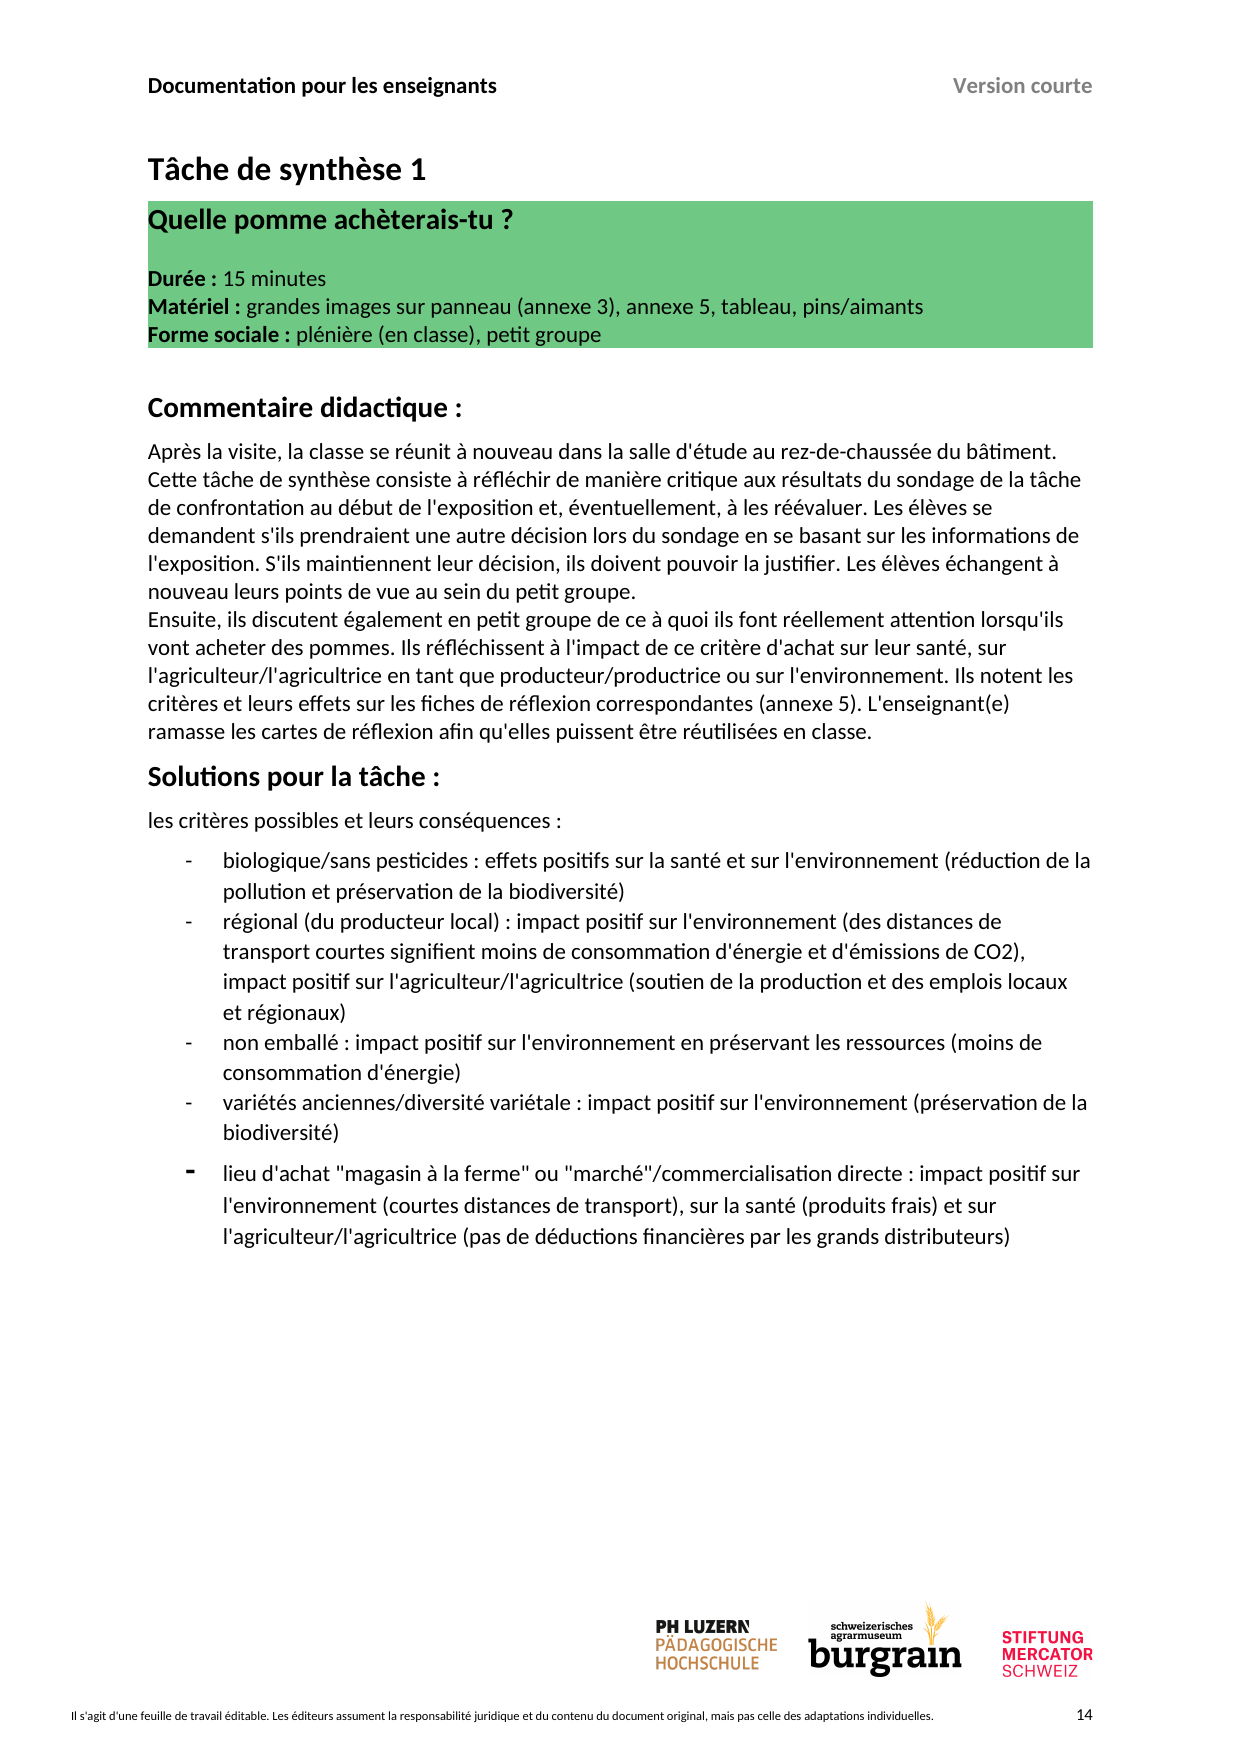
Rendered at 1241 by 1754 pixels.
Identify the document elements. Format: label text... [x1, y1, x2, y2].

text Durée : 15 minutes [148, 264, 1093, 292]
text Matériel : grandes images sur panneau (annexe 3), annexe 5, tableau, pins/aimants [148, 292, 1093, 321]
list non emballé : impact positif sur l'environnement en préservant les ressources (moins de consommation d'énergie) [185, 1028, 1093, 1086]
text Après la visite, la classe se réunit à nouveau dans la salle d'étude au rez-de-chaussée du bâtiment. Cette tâche de synthèse consiste à réfléchir de manière critique aux résultats du sondage de la tâche de confrontation au début de l'exposition et, éventuellement, à les réévaluer. Les élèves se demandent s'ils prendraient une autre décision lors du sondage en se basant sur les informations de l'exposition. S'ils maintiennent leur décision, ils doivent pouvoir la justifier. Les élèves échangent à nouveau leurs points de vue au sein du petit groupe. [148, 437, 1093, 605]
text Solutions pour la tâche : [148, 758, 1093, 793]
text Tâche de synthèse 1 [148, 148, 1093, 188]
text Forme sociale : plénière (en classe), petit groupe [148, 321, 1093, 348]
list variétés anciennes/diversité variétale : impact positif sur l'environnement (préservation de la biodiversité) [185, 1088, 1093, 1146]
list lieu d'achat "magasin à la ferme" ou "marché"/commercialisation directe : impact positif sur l'environnement (courtes distances de transport), sur la santé (produits frais) et sur l'agriculteur/l'agricultrice (pas de déductions financières par les grands distributeurs) [185, 1149, 1093, 1250]
picture [655, 1612, 778, 1677]
list régional (du producteur local) : impact positif sur l'environnement (des distances de transport courtes signifient moins de consommation d'énergie et d'émissions de CO2), impact positif sur l'agriculteur/l'agricultrice (soutien de la production et des emplois locaux et régionaux) [185, 907, 1093, 1026]
text Quelle pomme achèterais-tu ? [148, 201, 1093, 236]
picture [808, 1601, 962, 1677]
text Ensuite, ils discutent également en petit groupe de ce à quoi ils font réellement attention lorsqu'ils vont acheter des pommes. Ils réfléchissent à l'impact de ce critère d'achat sur leur santé, sur l'agriculteur/l'agricultrice en tant que producteur/productrice ou sur l'environnement. Ils notent les critères et leurs effets sur les fiches de réflexion correspondantes (annexe 5). L'enseignant(e) ramasse les cartes de réflexion afin qu'elles puissent être réutilisées en classe. [148, 605, 1093, 745]
text les critères possibles et leurs conséquences : [148, 806, 1093, 834]
text Commentaire didactique : [148, 389, 1093, 425]
list biologique/sans pesticides : effets positifs sur la santé et sur l'environnement (réduction de la pollution et préservation de la biodiversité) [185, 847, 1093, 905]
picture [1002, 1631, 1093, 1677]
